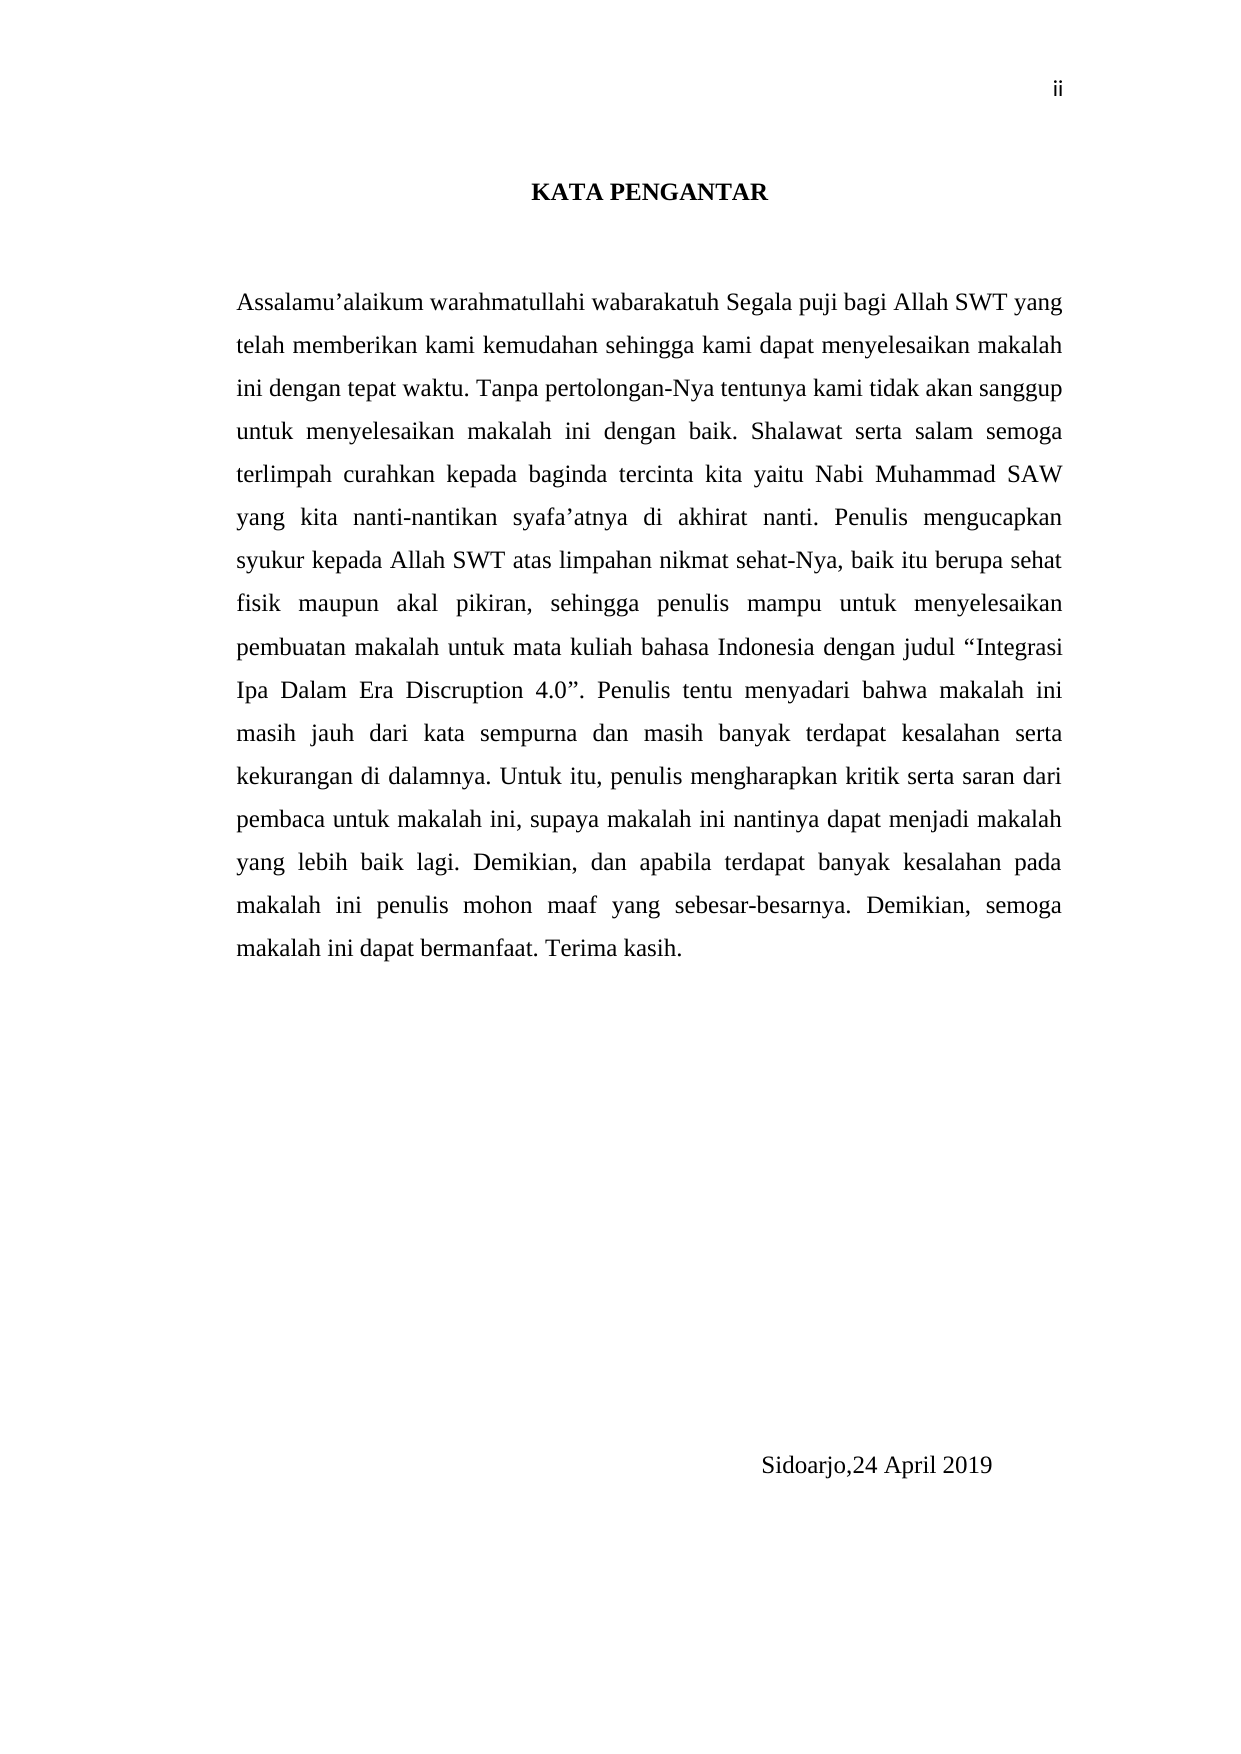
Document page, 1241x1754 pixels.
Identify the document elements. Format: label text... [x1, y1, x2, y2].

text Assalamu’alaikum warahmatullahi wabarakatuh Segala puji bagi Allah SWT yang telah memberikan kami kemudahan sehingga kami dapat menyelesaikan makalah ini dengan tepat waktu. Tanpa pertolongan-Nya tentunya kami tidak akan sanggup untuk menyelesaikan makalah ini dengan baik. Shalawat serta salam semoga terlimpah curahkan kepada baginda tercinta kita yaitu Nabi Muhammad SAW yang kita nanti-nantikan syafa’atnya di akhirat nanti. Penulis mengucapkan syukur kepada Allah SWT atas limpahan nikmat sehat-Nya, baik itu berupa sehat fisik maupun akal pikiran, sehingga penulis mampu untuk menyelesaikan pembuatan makalah untuk mata kuliah bahasa Indonesia dengan judul “Integrasi Ipa Dalam Era Discruption 4.0”. Penulis tentu menyadari bahwa makalah ini masih jauh dari kata sempurna dan masih banyak terdapat kesalahan serta kekurangan di dalamnya. Untuk itu, penulis mengharapkan kritik serta saran dari pembaca untuk makalah ini, supaya makalah ini nantinya dapat menjadi makalah yang lebih baik lagi. Demikian, dan apabila terdapat banyak kesalahan pada makalah ini penulis mohon maaf yang sebesar-besarnya. Demikian, semoga makalah ini dapat bermanfaat. Terima kasih. [236, 287, 1063, 962]
text Sidoarjo,24 April 2019 [761, 1451, 1063, 1479]
text KATA PENGANTAR [236, 177, 1063, 206]
